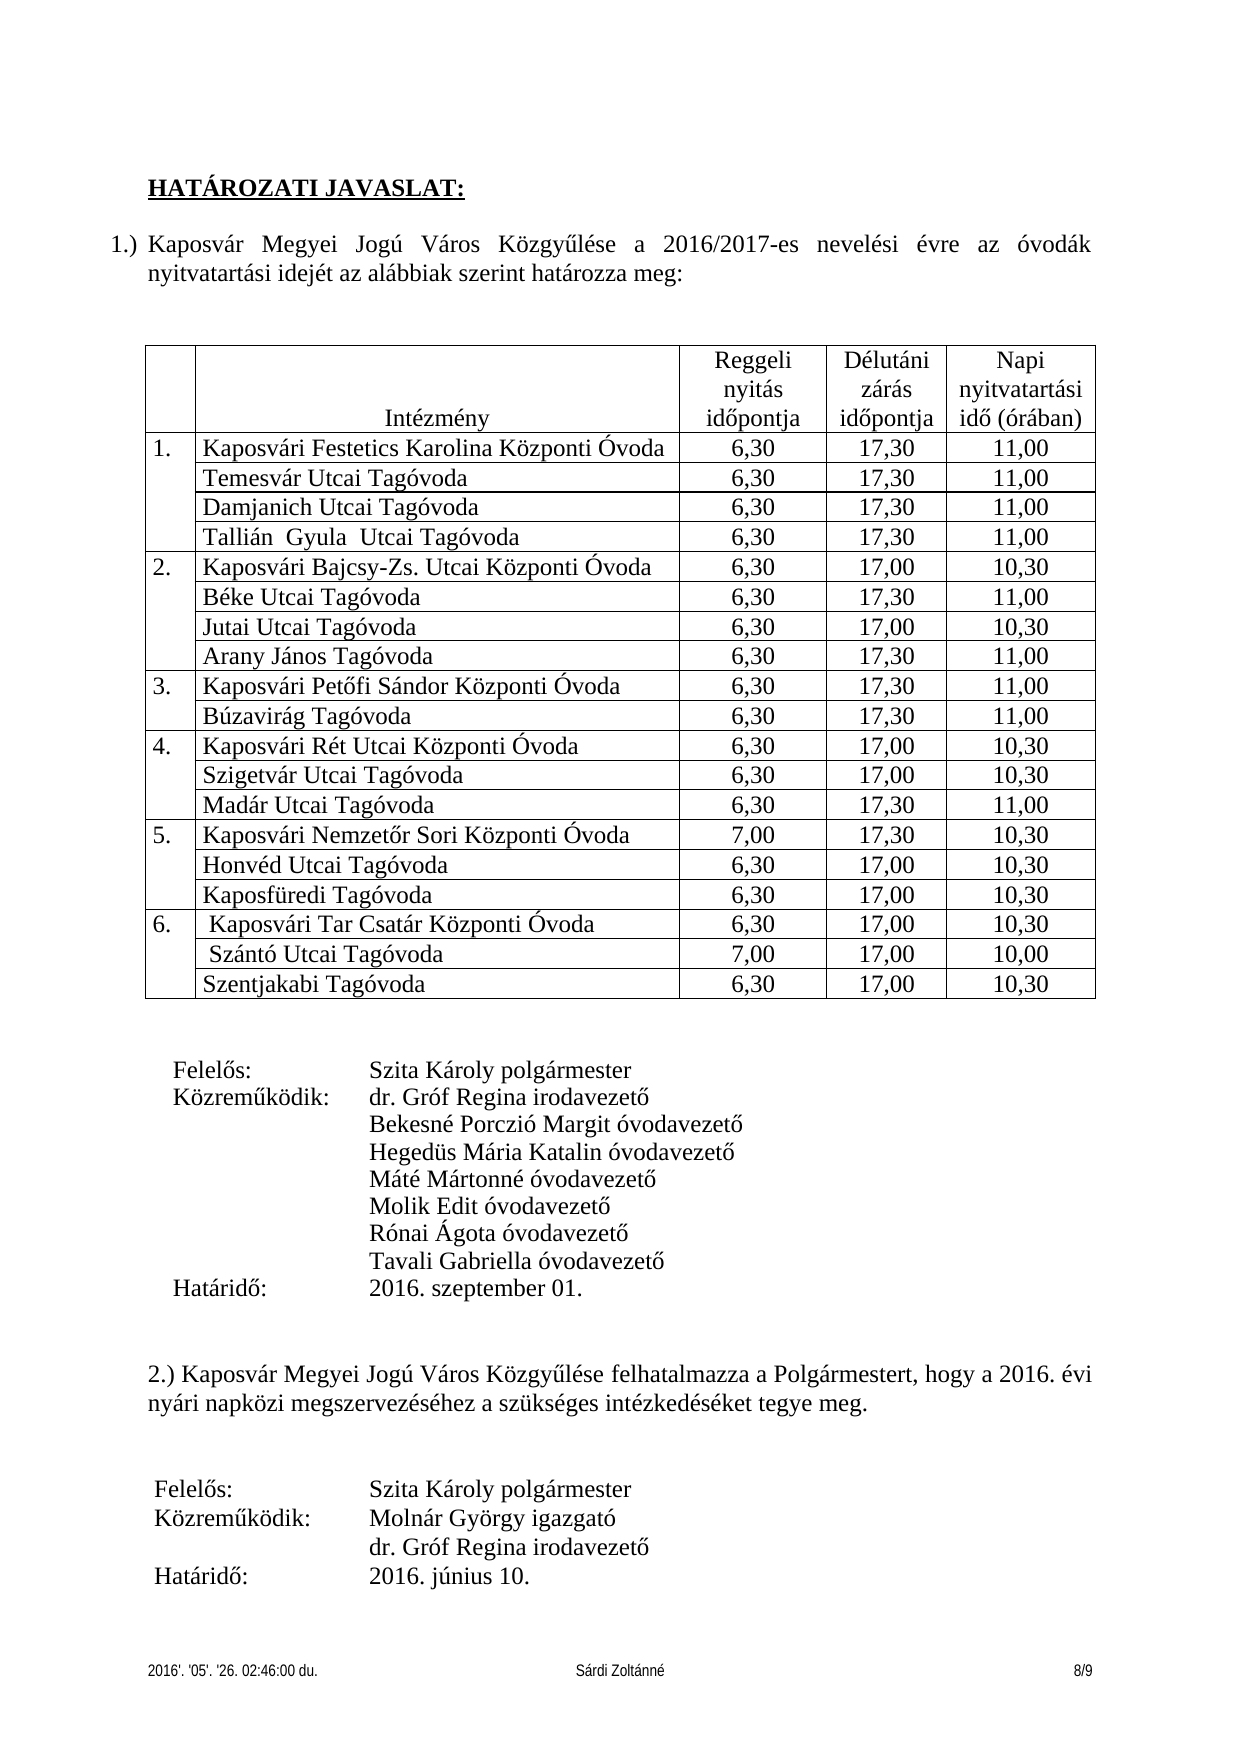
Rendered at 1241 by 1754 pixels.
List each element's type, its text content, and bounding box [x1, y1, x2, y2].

table_cell Szentjakabi Tagóvoda [196, 969, 679, 998]
table_cell 6,30 [680, 552, 826, 581]
table_cell 17,00 [827, 612, 946, 640]
table_cell 11,00 [947, 582, 1095, 611]
table_cell 6,30 [680, 761, 826, 789]
table_cell 6,30 [680, 790, 826, 819]
table_cell 6,30 [680, 731, 826, 759]
list Kaposvár Megyei Jogú Város Közgyűlése a 2016/2017-es nevelési évre az óvodák nyitvatartási idejét az alábbiak szerint határozza meg: [110, 229, 1093, 287]
table_cell 17,00 [827, 761, 946, 789]
text Felelős: Szita Károly polgármester [148, 1056, 1093, 1084]
table_cell 10,30 [947, 552, 1095, 581]
table_cell Szántó Utcai Tagóvoda [196, 939, 679, 968]
table_cell Kaposvári Nemzetőr Sori Központi Óvoda [196, 820, 679, 849]
table_cell Szigetvár Utcai Tagóvoda [196, 761, 679, 789]
table_cell 3. [146, 671, 195, 730]
table_cell 17,30 [827, 671, 946, 700]
text Tavali Gabriella óvodavezető [148, 1247, 1093, 1275]
text Határidő: 2016. szeptember 01. [148, 1275, 1093, 1302]
table_cell 17,30 [827, 463, 946, 491]
table_cell 17,30 [827, 522, 946, 551]
table_header Reggeli nyitás időpontja [680, 346, 826, 432]
text Hegedüs Mária Katalin óvodavezető [148, 1138, 1093, 1166]
table_cell Kaposfüredi Tagóvoda [196, 880, 679, 908]
table_cell 6,30 [680, 433, 826, 462]
table_cell 17,30 [827, 641, 946, 670]
table_cell 17,00 [827, 939, 946, 968]
text Rónai Ágota óvodavezető [148, 1220, 1093, 1247]
table_cell 6,30 [680, 880, 826, 908]
table_header Délutáni zárás időpontja [827, 346, 946, 432]
table_cell 17,00 [827, 880, 946, 908]
table_cell Kaposvári Rét Utcai Központi Óvoda [196, 731, 679, 759]
table_cell 11,00 [947, 522, 1095, 551]
table_cell Honvéd Utcai Tagóvoda [196, 850, 679, 879]
text dr. Gróf Regina irodavezető [148, 1532, 1093, 1561]
table_cell 11,00 [947, 463, 1095, 491]
table_cell 17,30 [827, 820, 946, 849]
text 2.) Kaposvár Megyei Jogú Város Közgyűlése felhatalmazza a Polgármestert, hogy a 2016. évi nyári napközi megszervezéséhez a szükséges intézkedéséket tegye meg. [148, 1359, 1093, 1417]
text Bekesné Porczió Margit óvodavezető [148, 1111, 1093, 1138]
text Molik Edit óvodavezető [148, 1193, 1093, 1220]
table_cell 10,30 [947, 880, 1095, 908]
table_cell 6,30 [680, 463, 826, 491]
table_cell Tallián Gyula Utcai Tagóvoda [196, 522, 679, 551]
table_cell 11,00 [947, 641, 1095, 670]
table_cell 11,00 [947, 701, 1095, 730]
table_cell 11,00 [947, 671, 1095, 700]
text Közreműködik: dr. Gróf Regina irodavezető [148, 1084, 1093, 1111]
table_cell Kaposvári Tar Csatár Központi Óvoda [196, 910, 679, 938]
table_cell Madár Utcai Tagóvoda [196, 790, 679, 819]
table_cell 17,00 [827, 850, 946, 879]
table_cell 6,30 [680, 493, 826, 521]
text Máté Mártonné óvodavezető [148, 1166, 1093, 1193]
table_cell Kaposvári Bajcsy-Zs. Utcai Központi Óvoda [196, 552, 679, 581]
table_cell 17,30 [827, 582, 946, 611]
text Közreműködik: Molnár György igazgató [148, 1503, 1093, 1532]
table_cell Béke Utcai Tagóvoda [196, 582, 679, 611]
table_cell 6,30 [680, 641, 826, 670]
table_cell 5. [146, 820, 195, 908]
table_cell 10,30 [947, 761, 1095, 789]
table_cell 6,30 [680, 522, 826, 551]
table_cell 6,30 [680, 671, 826, 700]
table_cell 10,30 [947, 612, 1095, 640]
table_cell 17,00 [827, 731, 946, 759]
table_cell 6,30 [680, 582, 826, 611]
table_cell 6,30 [680, 969, 826, 998]
table_cell 10,00 [947, 939, 1095, 968]
table_cell Arany János Tagóvoda [196, 641, 679, 670]
table_cell 17,30 [827, 493, 946, 521]
table_cell 10,30 [947, 731, 1095, 759]
table_cell 10,30 [947, 850, 1095, 879]
table_cell 17,30 [827, 433, 946, 462]
text Határidő: 2016. június 10. [148, 1561, 1093, 1589]
table_cell 17,00 [827, 552, 946, 581]
table_cell 6. [146, 910, 195, 998]
table_cell 6,30 [680, 910, 826, 938]
table_cell 11,00 [947, 493, 1095, 521]
table_cell Kaposvári Petőfi Sándor Központi Óvoda [196, 671, 679, 700]
table_header Intézmény [196, 346, 679, 432]
table_cell 11,00 [947, 790, 1095, 819]
table_cell 7,00 [680, 939, 826, 968]
table_cell 17,30 [827, 701, 946, 730]
table_cell 6,30 [680, 850, 826, 879]
table_cell Temesvár Utcai Tagóvoda [196, 463, 679, 491]
table_cell 2. [146, 552, 195, 670]
table_cell 10,30 [947, 910, 1095, 938]
table_cell 17,30 [827, 790, 946, 819]
table_cell 11,00 [947, 433, 1095, 462]
text Felelős: Szita Károly polgármester [148, 1474, 1093, 1503]
table_cell 1. [146, 433, 195, 551]
table_cell 10,30 [947, 820, 1095, 849]
table_cell 4. [146, 731, 195, 819]
table_cell Kaposvári Festetics Karolina Központi Óvoda [196, 433, 679, 462]
table_header Napi nyitvatartási idő (órában) [947, 346, 1095, 432]
table_header [146, 346, 195, 432]
table_cell 6,30 [680, 701, 826, 730]
table_cell Búzavirág Tagóvoda [196, 701, 679, 730]
text HATÁROZATI JAVASLAT: [148, 175, 1093, 202]
table_cell Damjanich Utcai Tagóvoda [196, 493, 679, 521]
table_cell 17,00 [827, 910, 946, 938]
table_cell 7,00 [680, 820, 826, 849]
table_cell Jutai Utcai Tagóvoda [196, 612, 679, 640]
table_cell 10,30 [947, 969, 1095, 998]
table_cell 6,30 [680, 612, 826, 640]
table_cell 17,00 [827, 969, 946, 998]
